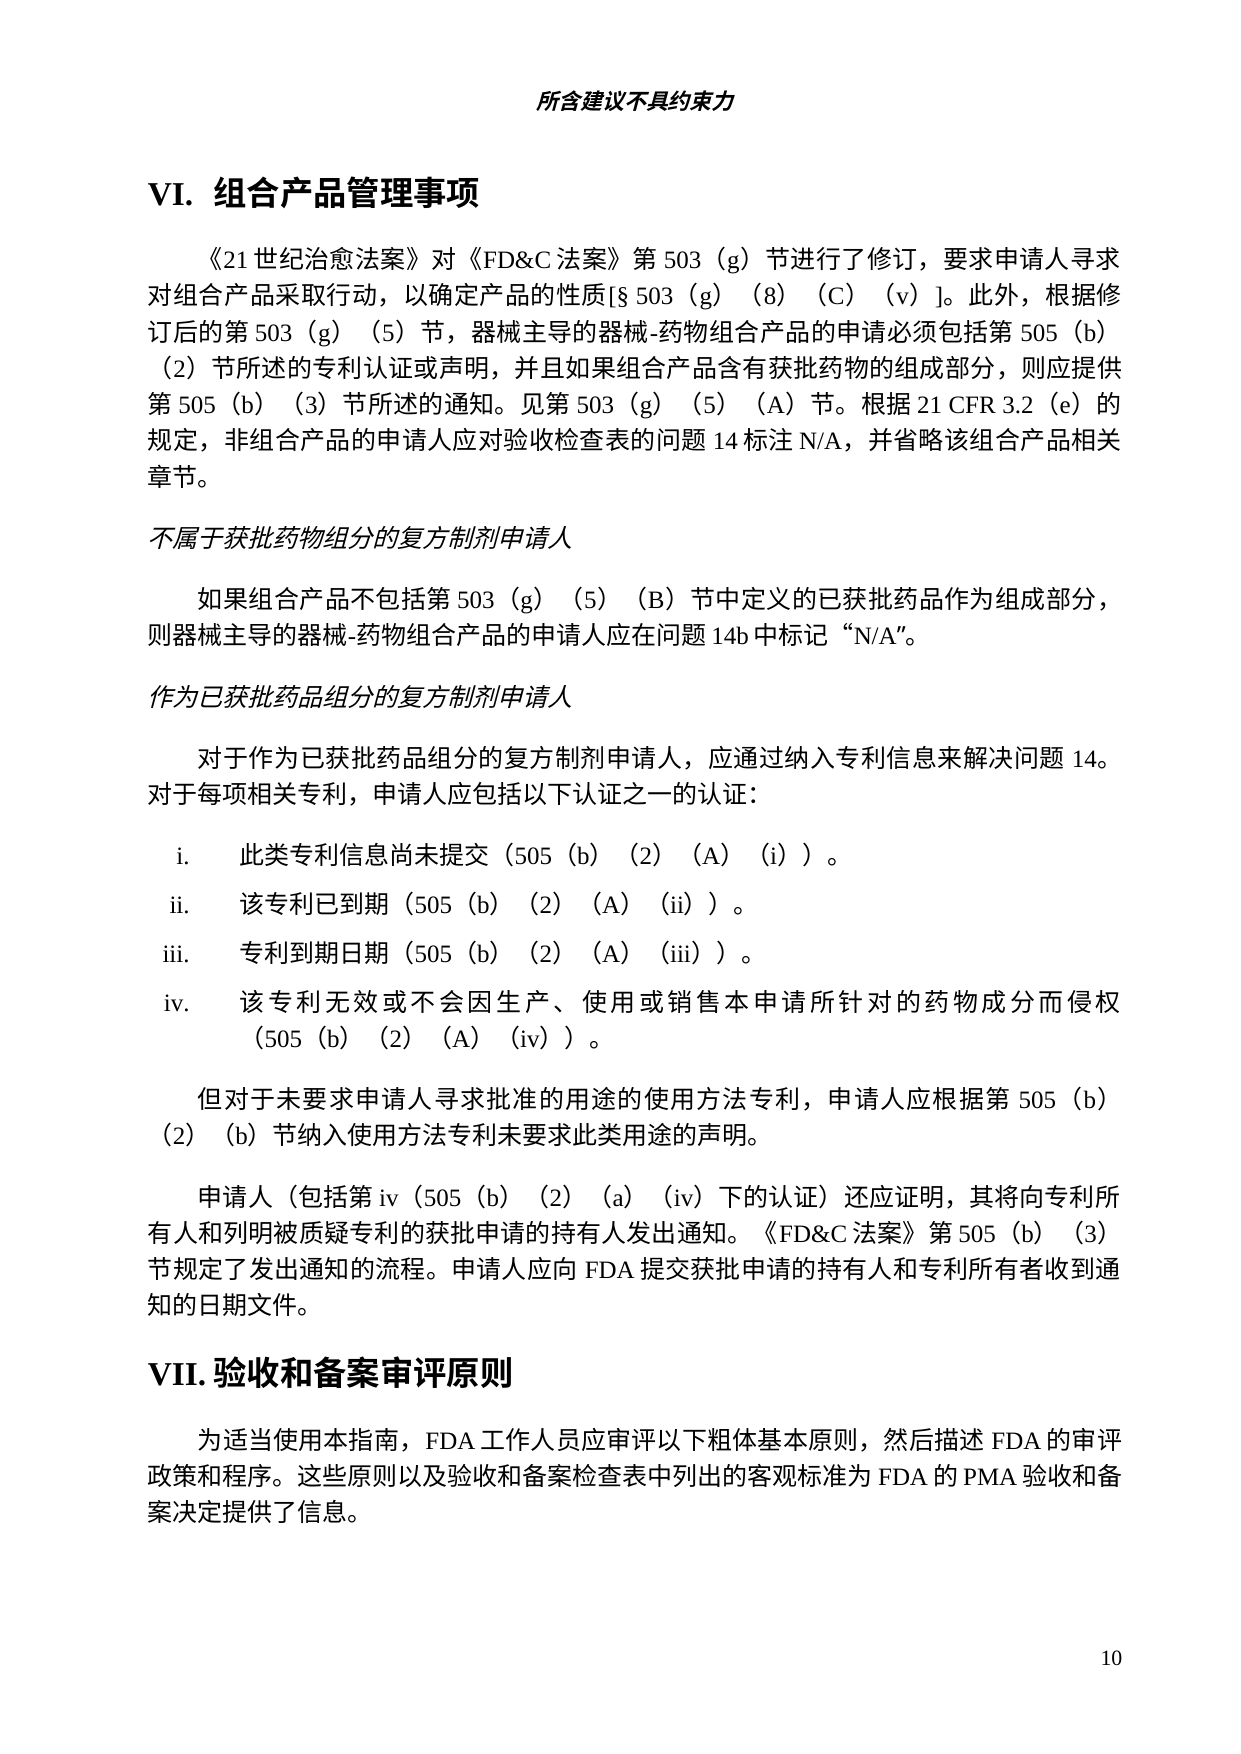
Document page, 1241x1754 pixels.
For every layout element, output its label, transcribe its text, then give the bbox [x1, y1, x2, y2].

text 如果组合产品不包括第503（g）（5）（B）节中定义的已获批药品作为组成部分，则器械主导的器械-药物组合产品的申请人应在问题14b中标记“N/A”。 [148, 579, 1122, 652]
text 申请人（包括第iv（505（b）（2）（a）（iv）下的认证）还应证明，其将向专利所有人和列明被质疑专利的获批申请的持有人发出通知。《FD&C法案》第505（b）（3）节规定了发出通知的流程。申请人应向FDA提交获批申请的持有人和专利所有者收到通知的日期文件。 [148, 1177, 1122, 1322]
subtitle VII. 验收和备案审评原则 [148, 1347, 1122, 1395]
text 作为已获批药品组分的复方制剂申请人 [148, 677, 1122, 713]
list 该专利无效或不会因生产、使用或销售本申请所针对的药物成分而侵权（505（b）（2）（A）（iv））。 [189, 982, 1122, 1054]
text 为适当使用本指南，FDA工作人员应审评以下粗体基本原则，然后描述FDA的审评政策和程序。这些原则以及验收和备案检查表中列出的客观标准为FDA的PMA验收和备案决定提供了信息。 [148, 1420, 1122, 1529]
subtitle VI. 组合产品管理事项 [148, 166, 1122, 214]
text 不属于获批药物组分的复方制剂申请人 [148, 518, 1122, 554]
text 对于作为已获批药品组分的复方制剂申请人，应通过纳入专利信息来解决问题14。对于每项相关专利，申请人应包括以下认证之一的认证： [148, 738, 1122, 811]
list 专利到期日期（505（b）（2）（A）（iii））。 [189, 933, 1122, 969]
text 但对于未要求申请人寻求批准的用途的使用方法专利，申请人应根据第505（b）（2）（b）节纳入使用方法专利未要求此类用途的声明。 [148, 1079, 1122, 1152]
text 《21世纪治愈法案》对《FD&C法案》第503（g）节进行了修订，要求申请人寻求对组合产品采取行动，以确定产品的性质[§ 503（g）（8）（C）（v）]。此外，根据修订后的第503（g）（5）节，器械主导的器械-药物组合产品的申请必须包括第505（b）（2）节所述的专利认证或声明，并且如果组合产品含有获批药物的组成部分，则应提供第505（b）（3）节所述的通知。见第503（g）（5）（A）节。根据21 CFR 3.2（e）的规定，非组合产品的申请人应对验收检查表的问题14标注N/A，并省略该组合产品相关章节。 [148, 239, 1122, 493]
list 此类专利信息尚未提交（505（b）（2）（A）（i））。 [189, 836, 1122, 872]
list 该专利已到期（505（b）（2）（A）（ii））。 [189, 884, 1122, 921]
